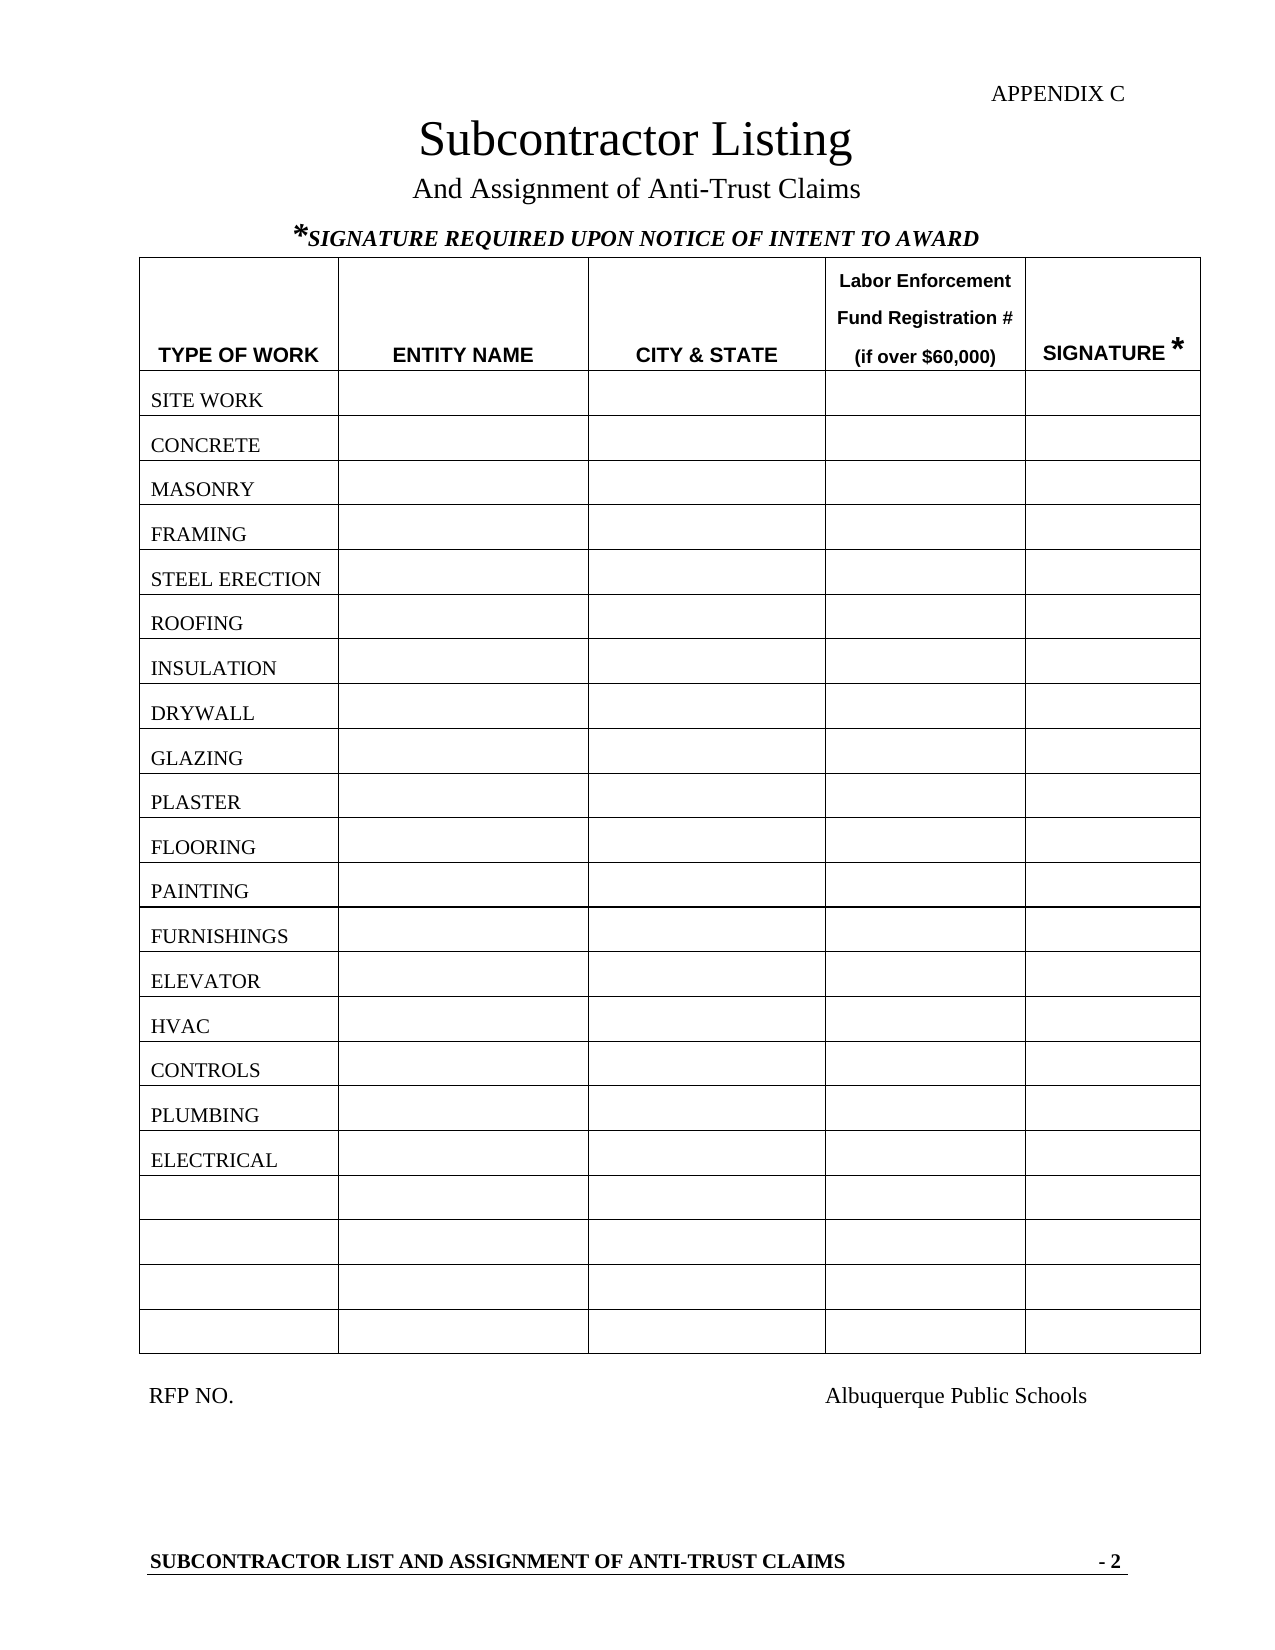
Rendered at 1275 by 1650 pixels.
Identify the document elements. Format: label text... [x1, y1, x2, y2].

table_cell [1026, 997, 1200, 1041]
table_cell [826, 505, 1025, 549]
table_cell [589, 1086, 825, 1130]
table_cell [1026, 818, 1200, 862]
table_cell [589, 550, 825, 594]
table_cell [339, 1042, 588, 1085]
table_cell [1026, 639, 1200, 683]
table_cell [1026, 952, 1200, 996]
table_cell SITE WORK [140, 371, 338, 415]
table_cell ELEVATOR [140, 952, 338, 996]
table_cell [339, 416, 588, 459]
table_cell [826, 684, 1025, 728]
table_cell [339, 639, 588, 683]
table_cell [1026, 1042, 1200, 1085]
table_cell [1026, 505, 1200, 549]
table_cell [589, 729, 825, 772]
table_cell [339, 774, 588, 817]
table_cell [589, 908, 825, 951]
table_cell [339, 595, 588, 638]
table_cell HVAC [140, 997, 338, 1041]
table_cell [589, 952, 825, 996]
table_cell GLAZING [140, 729, 338, 772]
subtitle Subcontractor Listing [150, 109, 1121, 166]
table_cell [1026, 1265, 1200, 1309]
table_cell [826, 729, 1025, 772]
table_cell [339, 1265, 588, 1309]
table_cell FLOORING [140, 818, 338, 862]
table_cell PLASTER [140, 774, 338, 817]
table_cell [140, 1176, 338, 1219]
table_cell [589, 1310, 825, 1353]
table_cell CONTROLS [140, 1042, 338, 1085]
table_cell [589, 863, 825, 906]
table_header SIGNATURE * [1026, 258, 1200, 370]
table_cell INSULATION [140, 639, 338, 683]
table_cell [339, 684, 588, 728]
table_cell [1026, 416, 1200, 459]
table_cell [826, 461, 1025, 504]
table_cell [826, 416, 1025, 459]
table_cell [1026, 1131, 1200, 1174]
table_cell ROOFING [140, 595, 338, 638]
table_cell PAINTING [140, 863, 338, 906]
table_cell PLUMBING [140, 1086, 338, 1130]
table_cell [1026, 371, 1200, 415]
table_cell [589, 1176, 825, 1219]
table_cell [589, 818, 825, 862]
table_cell [339, 863, 588, 906]
table_cell [1026, 1220, 1200, 1264]
table_cell [339, 729, 588, 772]
table_cell [589, 416, 825, 459]
table_header Labor Enforcement Fund Registration # (if over $60,000) [826, 258, 1025, 370]
table_cell [826, 550, 1025, 594]
table_cell [1026, 908, 1200, 951]
table_cell [339, 550, 588, 594]
table_cell DRYWALL [140, 684, 338, 728]
table_cell [140, 1310, 338, 1353]
table_header TYPE OF WORK [140, 258, 338, 370]
table_cell CONCRETE [140, 416, 338, 459]
table_cell ELECTRICAL [140, 1131, 338, 1174]
table_cell [339, 952, 588, 996]
table_cell [1026, 550, 1200, 594]
table_cell [339, 461, 588, 504]
table_cell [339, 1176, 588, 1219]
table_cell [140, 1220, 338, 1264]
table_cell [1026, 684, 1200, 728]
table_cell [339, 908, 588, 951]
text RFP NO. Albuquerque Public Schools [148, 1382, 1121, 1409]
table_cell [589, 997, 825, 1041]
table_cell FRAMING [140, 505, 338, 549]
table_cell [1026, 461, 1200, 504]
table_cell [589, 774, 825, 817]
table_cell [826, 1176, 1025, 1219]
table_cell [826, 1042, 1025, 1085]
table_cell [826, 818, 1025, 862]
table_cell [826, 997, 1025, 1041]
table_cell [826, 371, 1025, 415]
table_cell [339, 371, 588, 415]
table_cell [826, 908, 1025, 951]
table_cell [589, 1042, 825, 1085]
table_cell [826, 639, 1025, 683]
table_cell [339, 505, 588, 549]
text And Assignment of Anti-Trust Claims [412, 171, 1121, 204]
table_cell [826, 595, 1025, 638]
table_cell [1026, 1176, 1200, 1219]
table_cell [339, 1310, 588, 1353]
table_cell [339, 997, 588, 1041]
table_cell [589, 1220, 825, 1264]
table_cell [1026, 1086, 1200, 1130]
table_cell [589, 371, 825, 415]
table_cell [339, 1086, 588, 1130]
table_cell [589, 505, 825, 549]
table_cell [826, 774, 1025, 817]
table_cell [589, 1265, 825, 1309]
table_cell [589, 461, 825, 504]
table_header ENTITY NAME [339, 258, 588, 370]
table_cell [826, 1086, 1025, 1130]
table_cell STEEL ERECTION [140, 550, 338, 594]
table_cell [1026, 774, 1200, 817]
table_cell [589, 684, 825, 728]
table_cell [339, 1131, 588, 1174]
table_cell [589, 639, 825, 683]
table_cell [589, 595, 825, 638]
table_cell [1026, 729, 1200, 772]
table_cell [826, 863, 1025, 906]
table_cell [1026, 863, 1200, 906]
table_cell [140, 1265, 338, 1309]
table_cell MASONRY [140, 461, 338, 504]
table_cell [826, 1220, 1025, 1264]
table_cell [1026, 595, 1200, 638]
table_cell FURNISHINGS [140, 908, 338, 951]
table_cell [826, 952, 1025, 996]
table_cell [339, 818, 588, 862]
table_cell [1026, 1310, 1200, 1353]
table_cell [339, 1220, 588, 1264]
table_cell [589, 1131, 825, 1174]
text *SIGNATURE REQUIRED UPON NOTICE OF INTENT TO AWARD [150, 215, 981, 254]
table_cell [826, 1265, 1025, 1309]
table_cell [826, 1131, 1025, 1174]
table_header CITY & STATE [589, 258, 825, 370]
table_cell [826, 1310, 1025, 1353]
